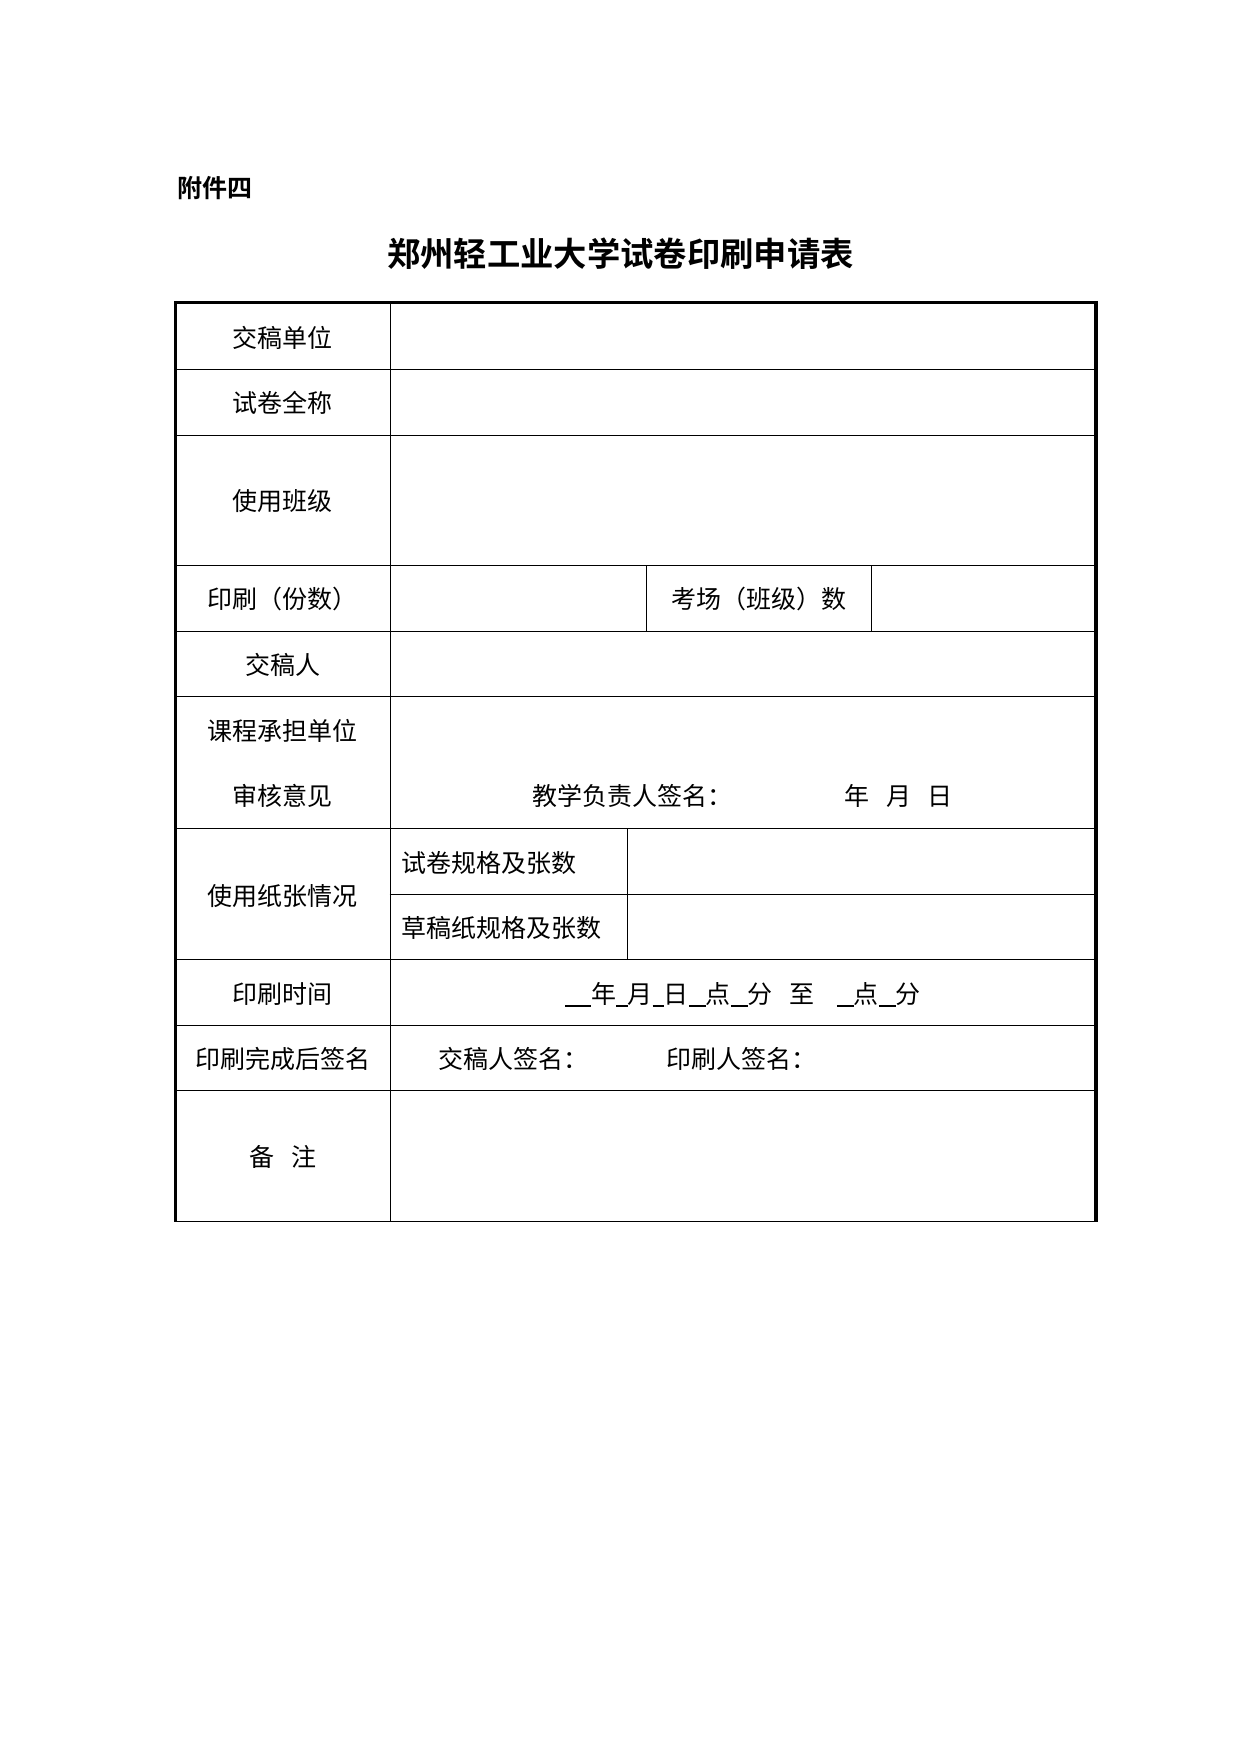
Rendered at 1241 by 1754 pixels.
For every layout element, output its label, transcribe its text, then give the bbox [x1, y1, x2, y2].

table_cell [391, 632, 1094, 696]
table_cell [391, 370, 1094, 434]
table_cell 印刷（份数） [177, 566, 390, 631]
table_cell [872, 566, 1094, 631]
table_cell [391, 566, 646, 631]
text 附件四 [177, 154, 1063, 219]
table_cell 交稿人 [177, 632, 390, 696]
table_header 交稿单位 [177, 304, 390, 369]
table_cell 年 月 日 点 分 至 点 分 [391, 960, 1094, 1025]
table_cell [391, 436, 1094, 565]
table_cell 试卷全称 [177, 370, 390, 434]
table_cell 备 注 [177, 1091, 390, 1221]
table_cell 草稿纸规格及张数 [391, 895, 627, 959]
table_cell 使用纸张情况 [177, 829, 390, 959]
table_cell [628, 829, 1094, 894]
table_cell 教学负责人签名： 年 月 日 [391, 697, 1094, 828]
table_cell 课程承担单位 审核意见 [177, 697, 390, 828]
text 郑州轻工业大学试卷印刷申请表 [177, 219, 1063, 284]
table_cell 印刷完成后签名 [177, 1026, 390, 1090]
table_header [391, 304, 1094, 369]
table_cell [628, 895, 1094, 959]
table_cell 使用班级 [177, 436, 390, 565]
table_cell 试卷规格及张数 [391, 829, 627, 894]
table_cell 交稿人签名： 印刷人签名： [391, 1026, 1094, 1090]
table_cell [391, 1091, 1094, 1221]
table_cell 考场（班级）数 [647, 566, 871, 631]
table_cell 印刷时间 [177, 960, 390, 1025]
